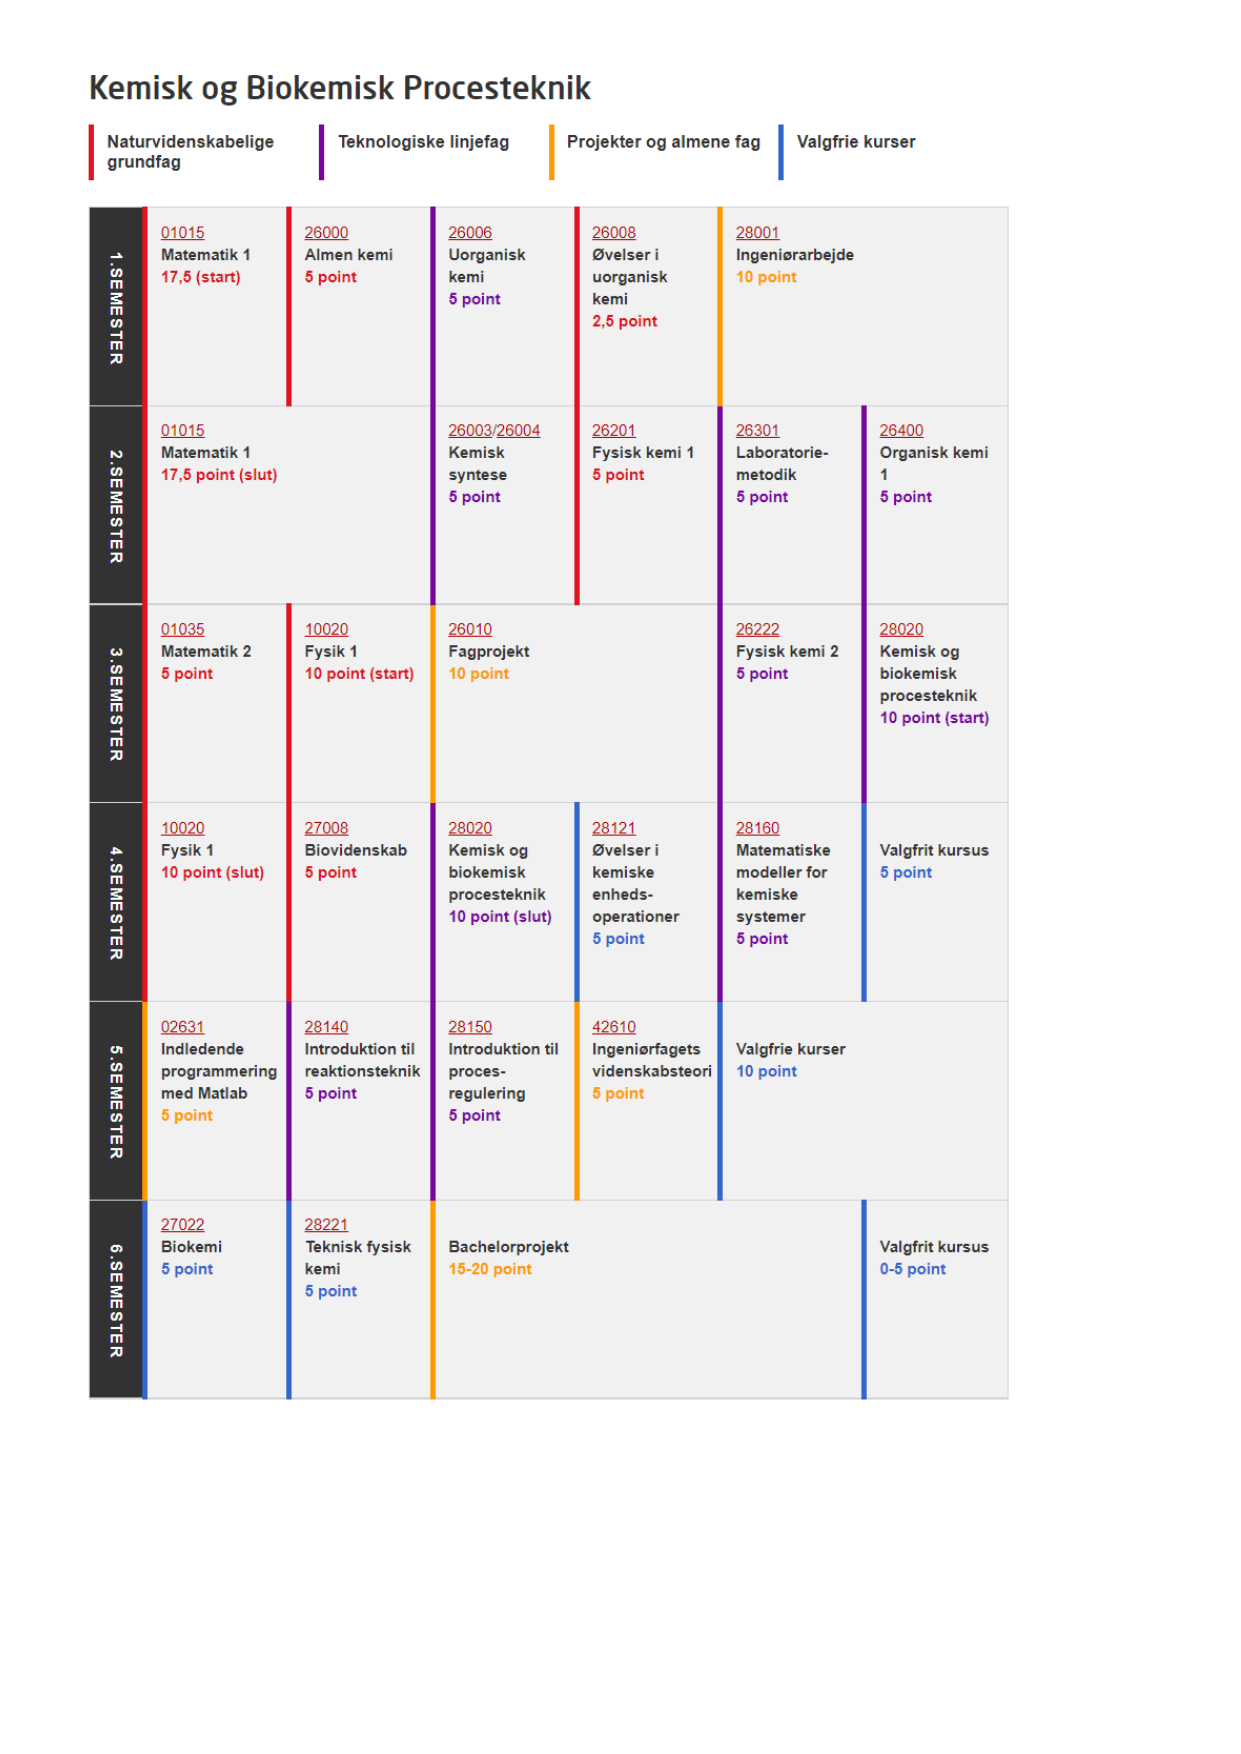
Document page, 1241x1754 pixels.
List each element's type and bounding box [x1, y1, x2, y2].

picture [75, 75, 1016, 1409]
